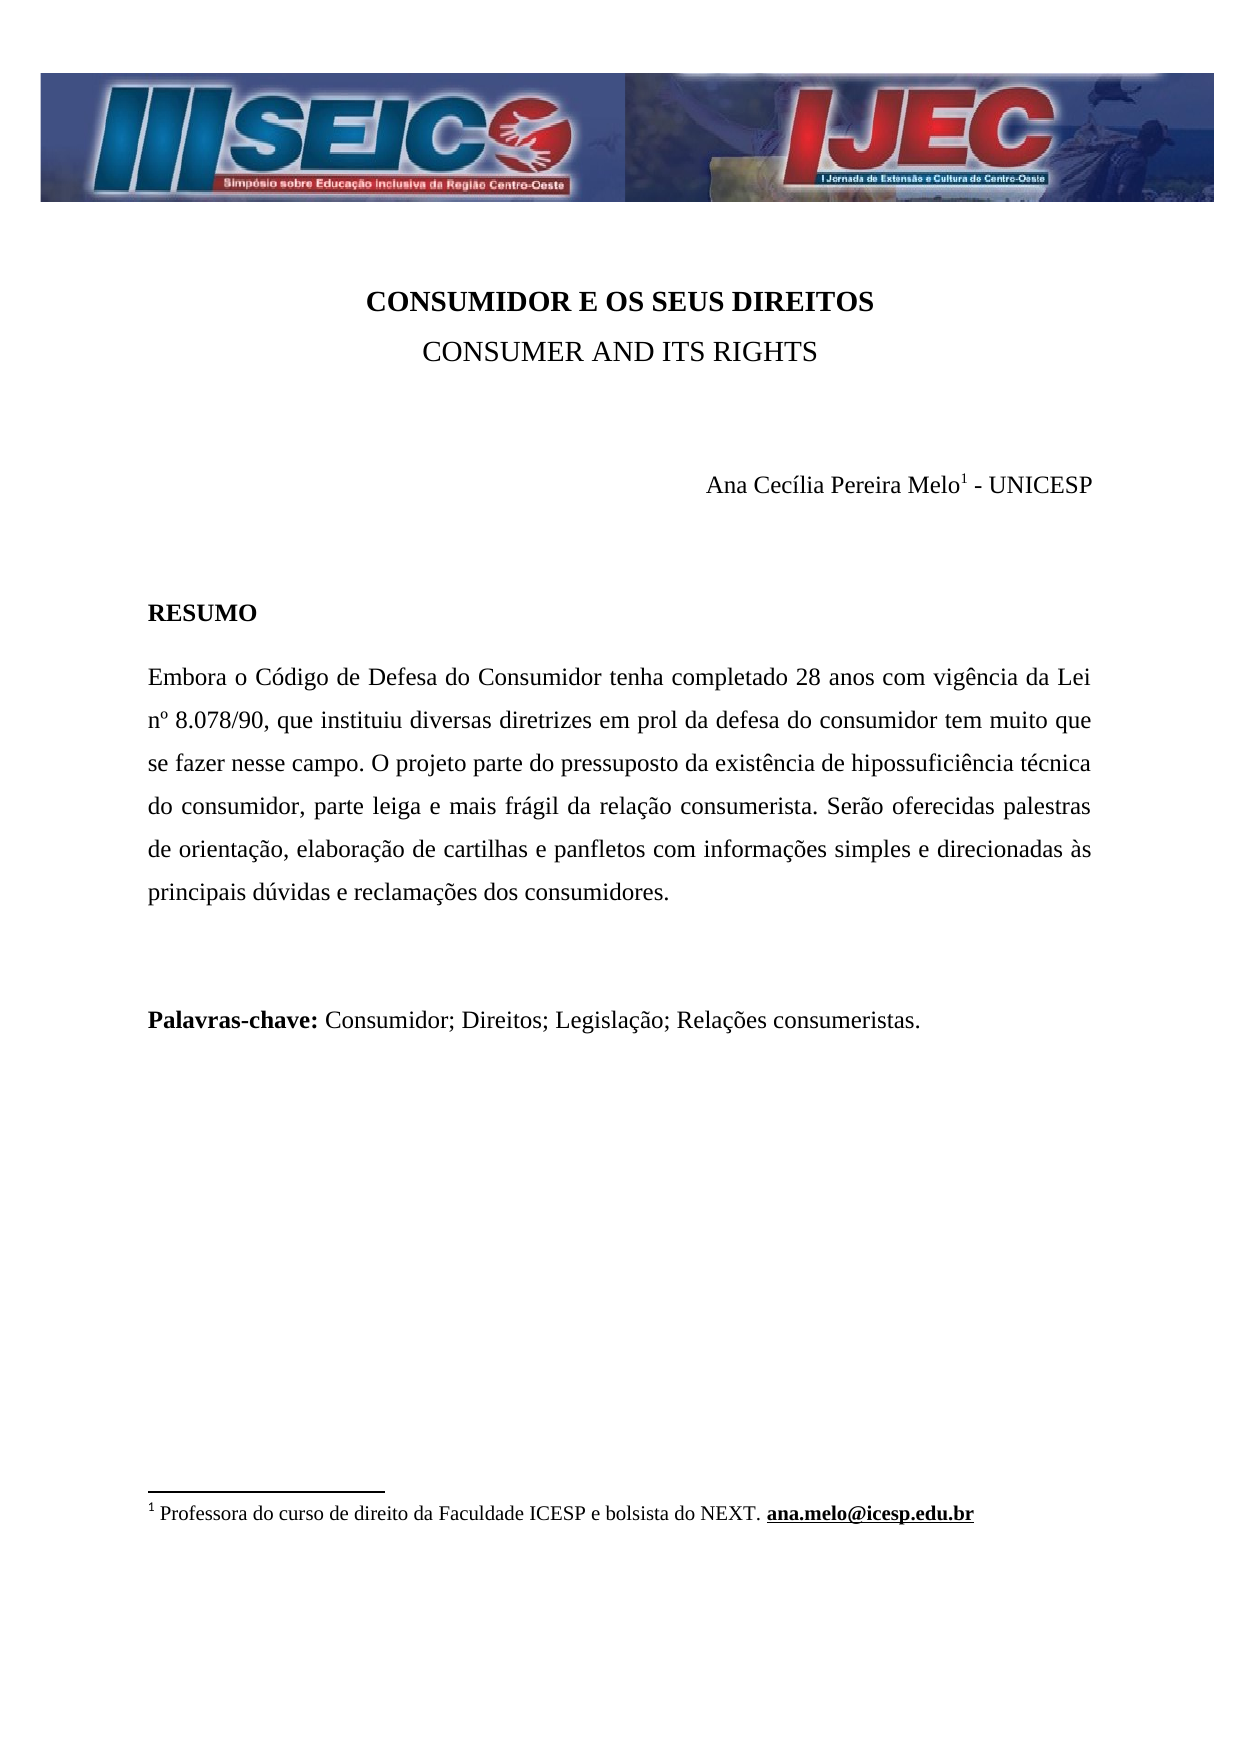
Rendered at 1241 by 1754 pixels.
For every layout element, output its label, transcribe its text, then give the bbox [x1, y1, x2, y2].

text RESUMO [148, 598, 1092, 626]
text Ana Cecília Pereira Melo - UNICESP [148, 470, 1092, 498]
text CONSUMIDOR E OS SEUS DIREITOS CONSUMER AND ITS RIGHTS [148, 284, 1092, 368]
text Palavras-chave: Consumidor; Direitos; Legislação; Relações consumeristas. [148, 1005, 1092, 1034]
text Embora o Código de Defesa do Consumidor tenha completado 28 anos com vigência da Lei nº 8.078/90, que instituiu diversas diretrizes em prol da defesa do consumidor tem muito que se fazer nesse campo. O projeto parte do pressuposto da existência de hipossuficiência técnica do consumidor, parte leiga e mais frágil da relação consumerista. Serão oferecidas palestras de orientação, elaboração de cartilhas e panfletos com informações simples e direcionadas às principais dúvidas e reclamações dos consumidores. [148, 662, 1092, 906]
picture [40, 73, 1214, 202]
